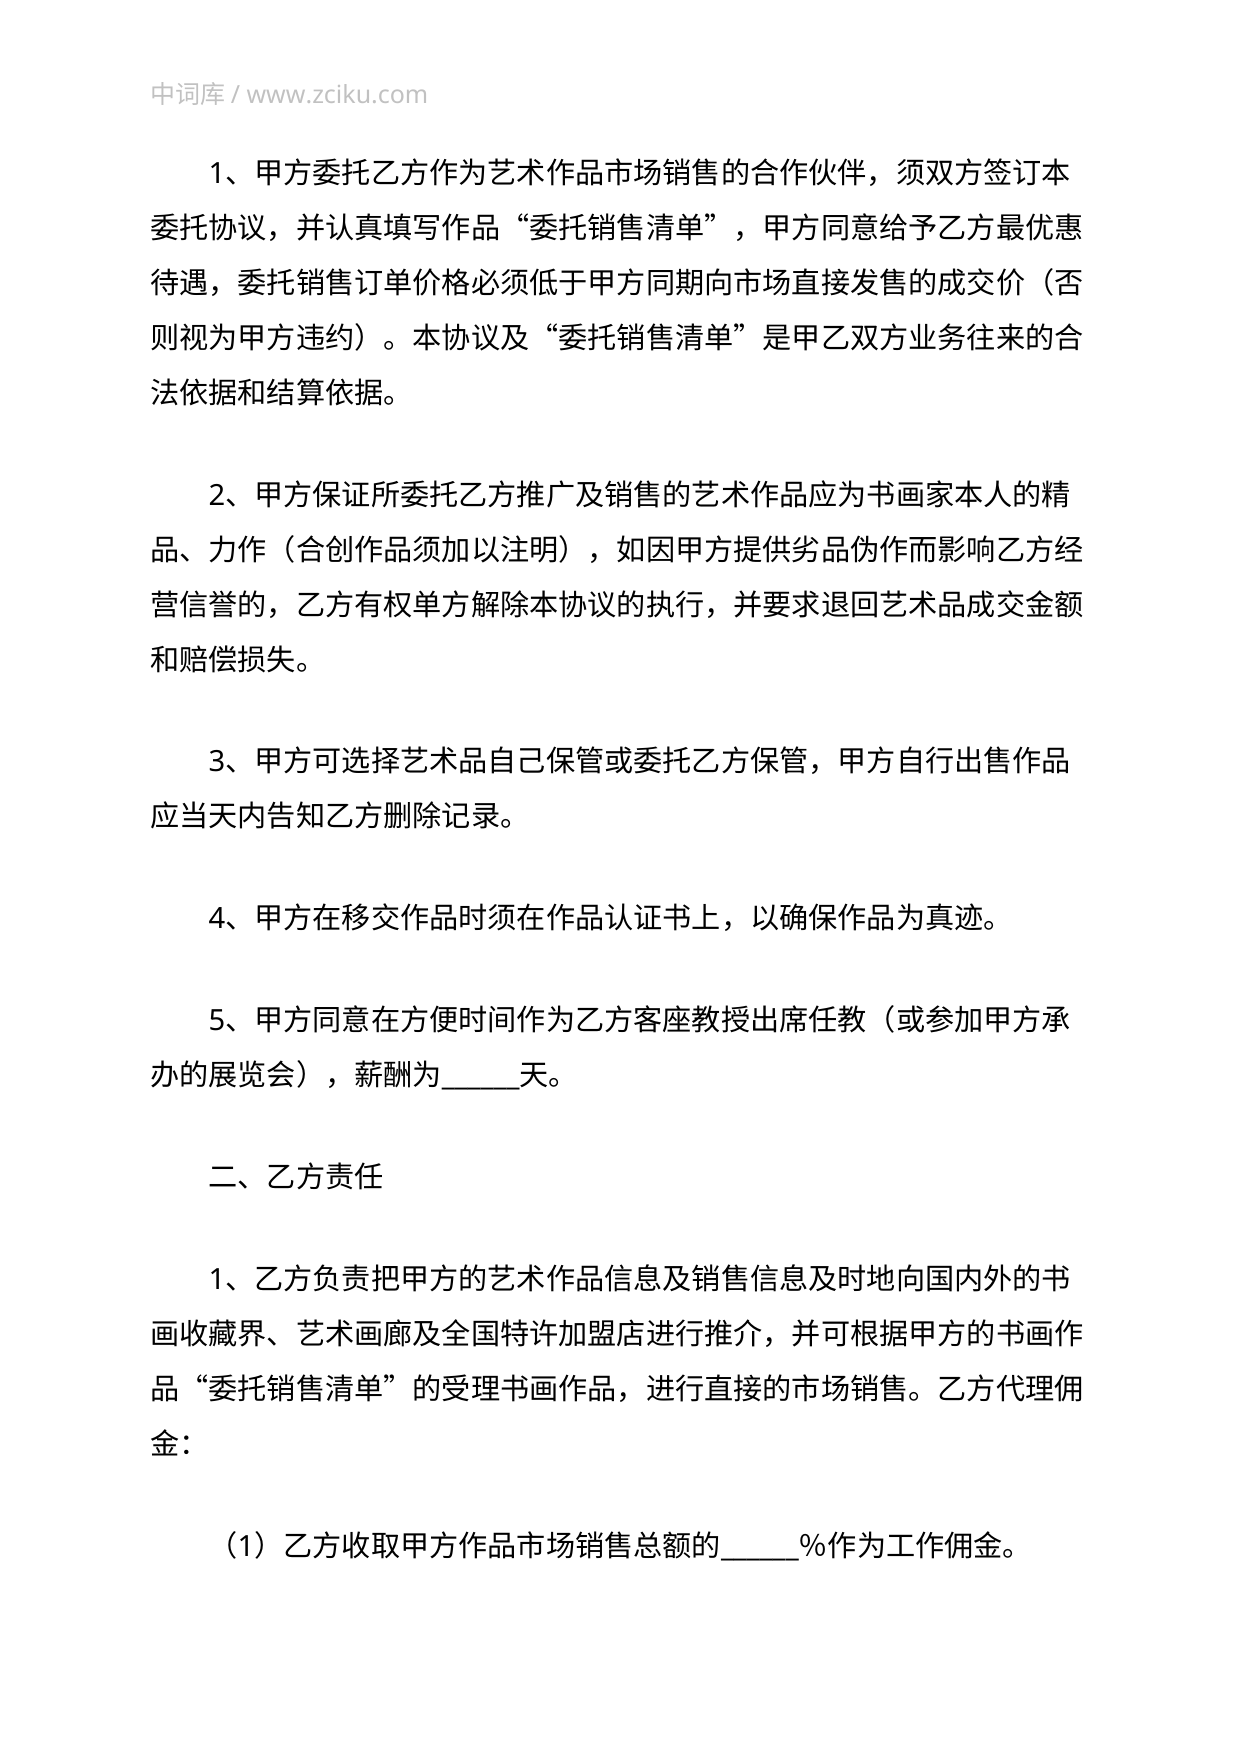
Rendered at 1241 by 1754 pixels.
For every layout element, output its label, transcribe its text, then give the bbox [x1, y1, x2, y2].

text 1、乙方负责把甲方的艺术作品信息及销售信息及时地向国内外的书画收藏界、艺术画廊及全国特许加盟店进行推介，并可根据甲方的书画作品“委托销售清单”的受理书画作品，进行直接的市场销售。乙方代理佣金： [150, 1256, 1090, 1463]
text 2、甲方保证所委托乙方推广及销售的艺术作品应为书画家本人的精品、力作（合创作品须加以注明），如因甲方提供劣品伪作而影响乙方经营信誉的，乙方有权单方解除本协议的执行，并要求退回艺术品成交金额和赔偿损失。 [150, 471, 1090, 678]
text 4、甲方在移交作品时须在作品认证书上，以确保作品为真迹。 [150, 895, 1090, 937]
text 二、乙方责任 [150, 1154, 1090, 1196]
text （1）乙方收取甲方作品市场销售总额的______％作为工作佣金。 [150, 1522, 1090, 1564]
text 5、甲方同意在方便时间作为乙方客座教授出席任教（或参加甲方承办的展览会），薪酬为______天。 [150, 997, 1090, 1094]
text 1、甲方委托乙方作为艺术作品市场销售的合作伙伴，须双方签订本委托协议，并认真填写作品“委托销售清单”，甲方同意给予乙方最优惠待遇，委托销售订单价格必须低于甲方同期向市场直接发售的成交价（否则视为甲方违约）。本协议及“委托销售清单”是甲乙双方业务往来的合法依据和结算依据。 [150, 150, 1090, 412]
text 3、甲方可选择艺术品自己保管或委托乙方保管，甲方自行出售作品应当天内告知乙方删除记录。 [150, 738, 1090, 835]
